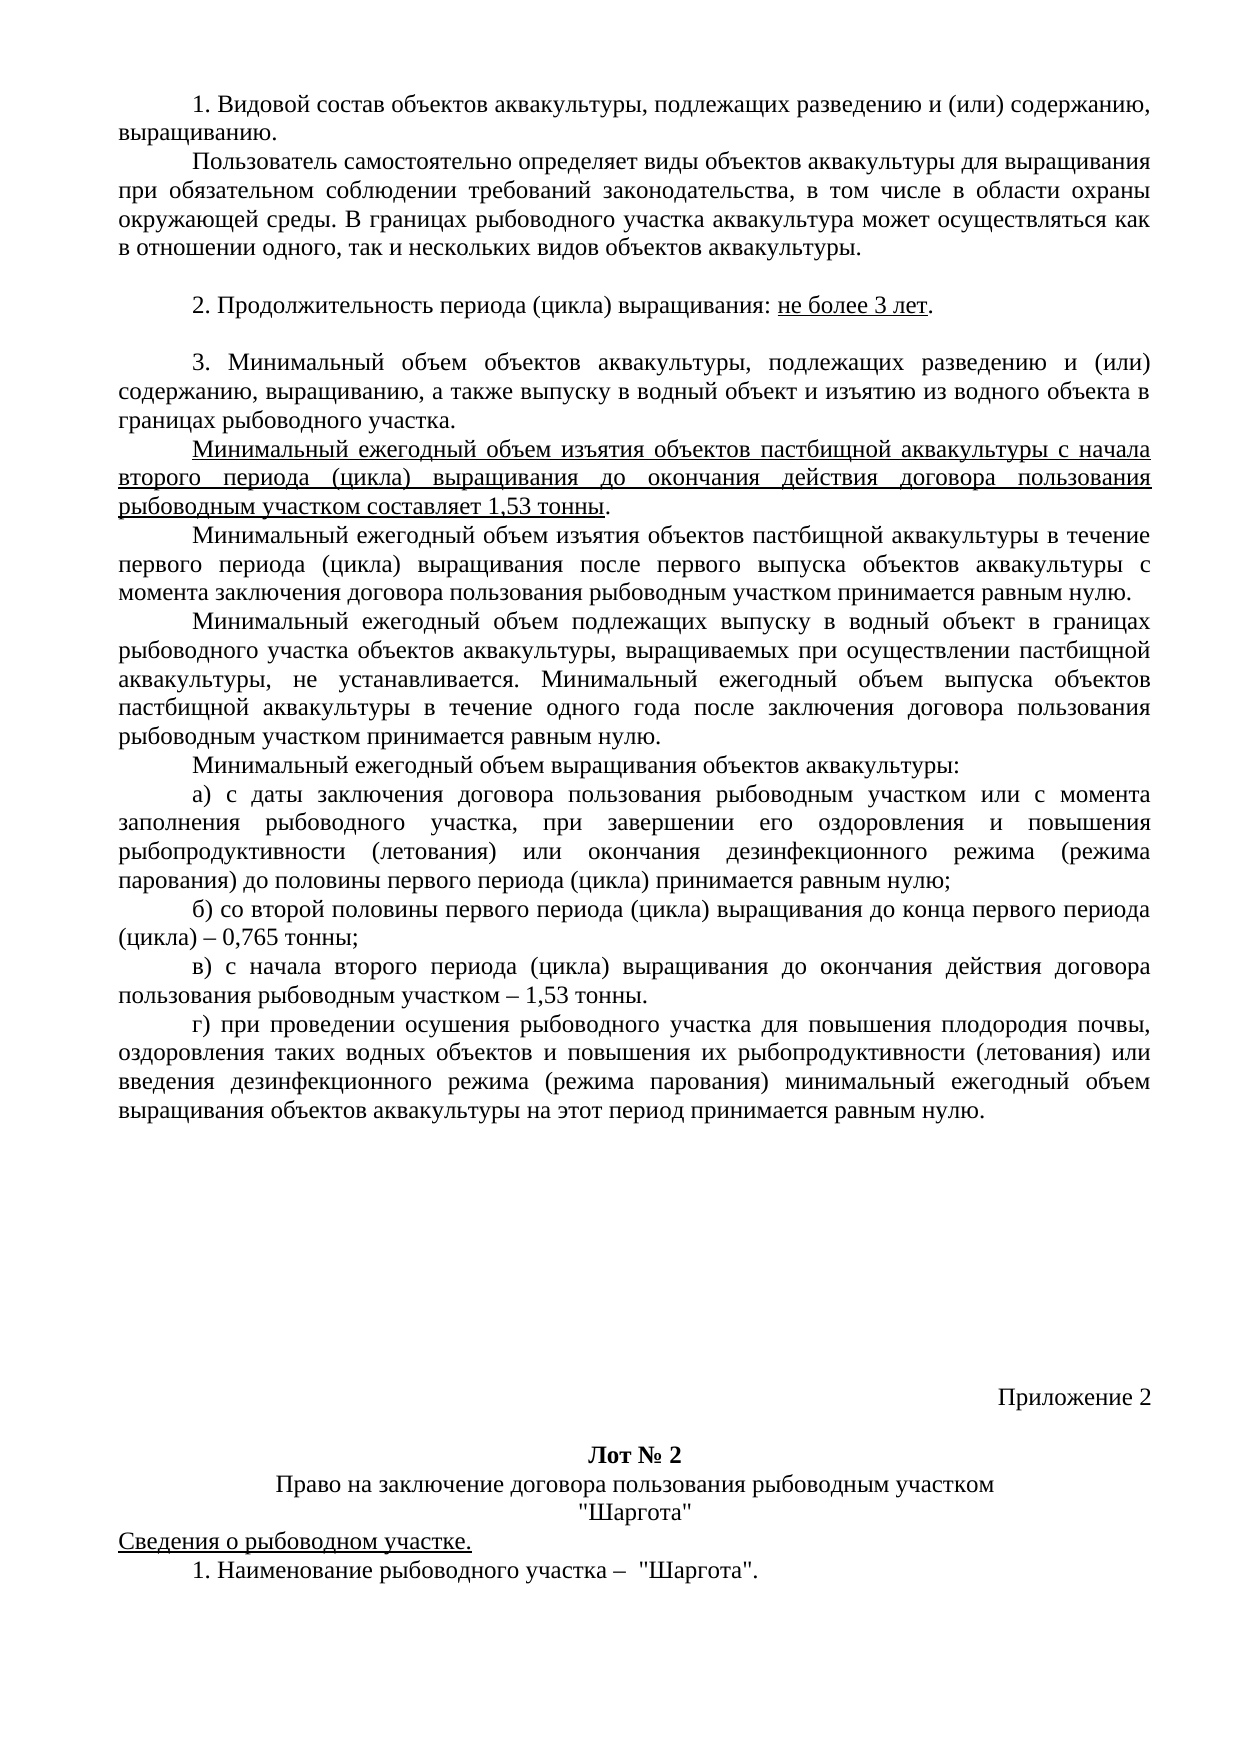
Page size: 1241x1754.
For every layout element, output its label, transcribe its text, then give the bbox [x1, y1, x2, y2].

text Лот № 2 [118, 1440, 1152, 1469]
text 1. Наименование рыбоводного участка – "Шаргота". [118, 1555, 1152, 1584]
text Сведения о рыбоводном участке. [118, 1526, 1152, 1555]
text 2. Продолжительность периода (цикла) выращивания: не более 3 лет. [118, 290, 1152, 319]
text "Шаргота" [118, 1497, 1152, 1526]
text г) при проведении осушения рыбоводного участка для повышения плодородия почвы, оздоровления таких водных объектов и повышения их рыбопродуктивности (летования) или введения дезинфекционного режима (режима парования) минимальный ежегодный объем выращивания объектов аквакультуры на этот период принимается равным нулю. [118, 1009, 1152, 1124]
text а) с даты заключения договора пользования рыбоводным участком или с момента заполнения рыбоводного участка, при завершении его оздоровления и повышения рыбопродуктивности (летования) или окончания дезинфекционного режима (режима парования) до половины первого периода (цикла) принимается равным нулю; [118, 779, 1152, 894]
text Приложение 2 [118, 1382, 1152, 1411]
text Минимальный ежегодный объем подлежащих выпуску в водный объект в границах рыбоводного участка объектов аквакультуры, выращиваемых при осуществлении пастбищной аквакультуры, не устанавливается. Минимальный ежегодный объем выпуска объектов пастбищной аквакультуры в течение одного года после заключения договора пользования рыбоводным участком принимается равным нулю. [118, 606, 1152, 750]
text 1. Видовой состав объектов аквакультуры, подлежащих разведению и (или) содержанию, выращиванию. [118, 89, 1152, 146]
text Минимальный ежегодный объем изъятия объектов пастбищной аквакультуры в течение первого периода (цикла) выращивания после первого выпуска объектов аквакультуры с момента заключения договора пользования рыбоводным участком принимается равным нулю. [118, 520, 1152, 606]
text Право на заключение договора пользования рыбоводным участком [118, 1469, 1152, 1497]
text Минимальный ежегодный объем изъятия объектов пастбищной аквакультуры с начала второго периода (цикла) выращивания до окончания действия договора пользования рыбоводным участком составляет 1,53 тонны. [118, 434, 1152, 487]
text Пользователь самостоятельно определяет виды объектов аквакультуры для выращивания при обязательном соблюдении требований законодательства, в том числе в области охраны окружающей среды. В границах рыбоводного участка аквакультура может осуществляться как в отношении одного, так и нескольких видов объектов аквакультуры. [118, 146, 1152, 261]
text б) со второй половины первого периода (цикла) выращивания до конца первого периода (цикла) – 0,765 тонны; [118, 894, 1152, 951]
text в) с начала второго периода (цикла) выращивания до окончания действия договора пользования рыбоводным участком – 1,53 тонны. [118, 951, 1152, 1009]
text Минимальный ежегодный объем выращивания объектов аквакультуры: [118, 750, 1152, 779]
text 3. Минимальный объем объектов аквакультуры, подлежащих разведению и (или) содержанию, выращиванию, а также выпуску в водный объект и изъятию из водного объекта в границах рыбоводного участка. [118, 347, 1152, 434]
text Минимальный ежегодный объем изъятия объектов пастбищной аквакультуры с начала второго периода (цикла) выращивания до окончания действия договора пользования рыбоводным участком составляет 1,53 тонны. [118, 489, 1152, 520]
